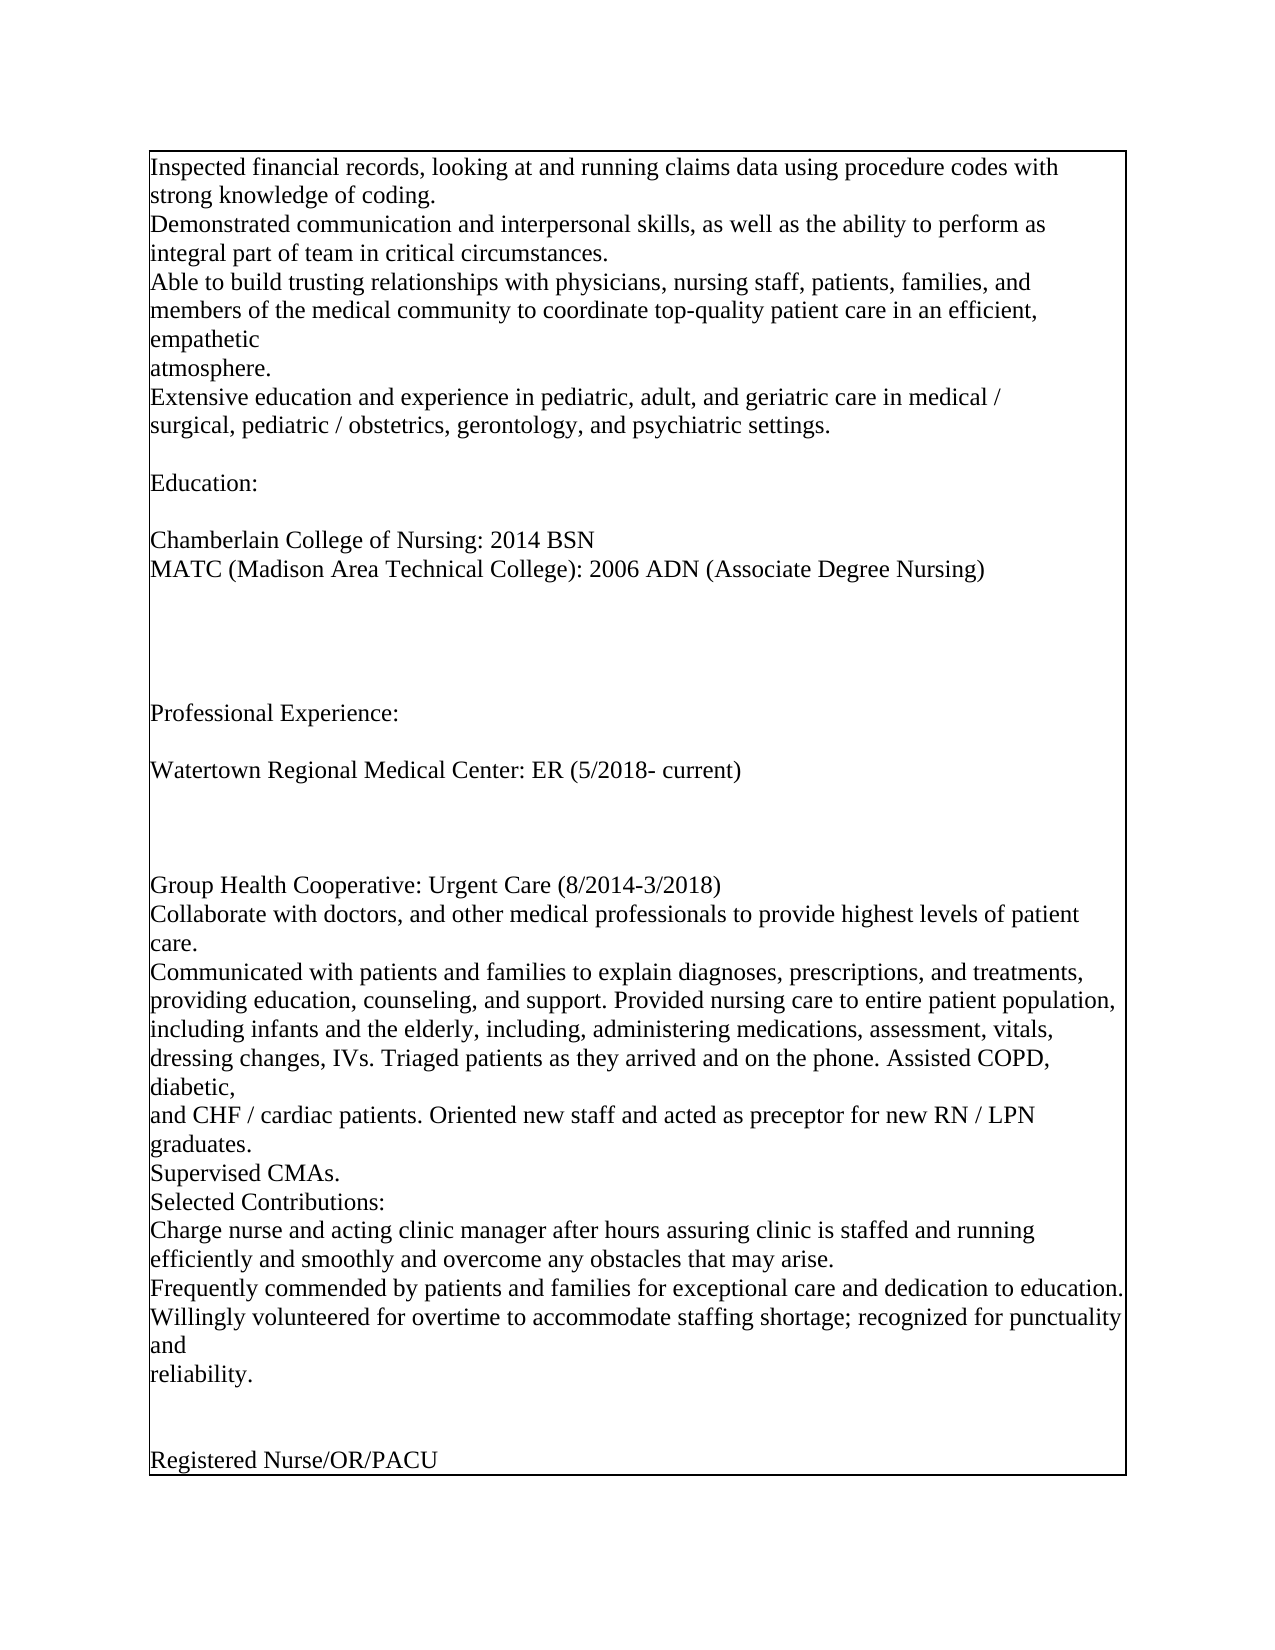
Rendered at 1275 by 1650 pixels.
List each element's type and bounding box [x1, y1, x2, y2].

table_header [150, 152, 1125, 1474]
